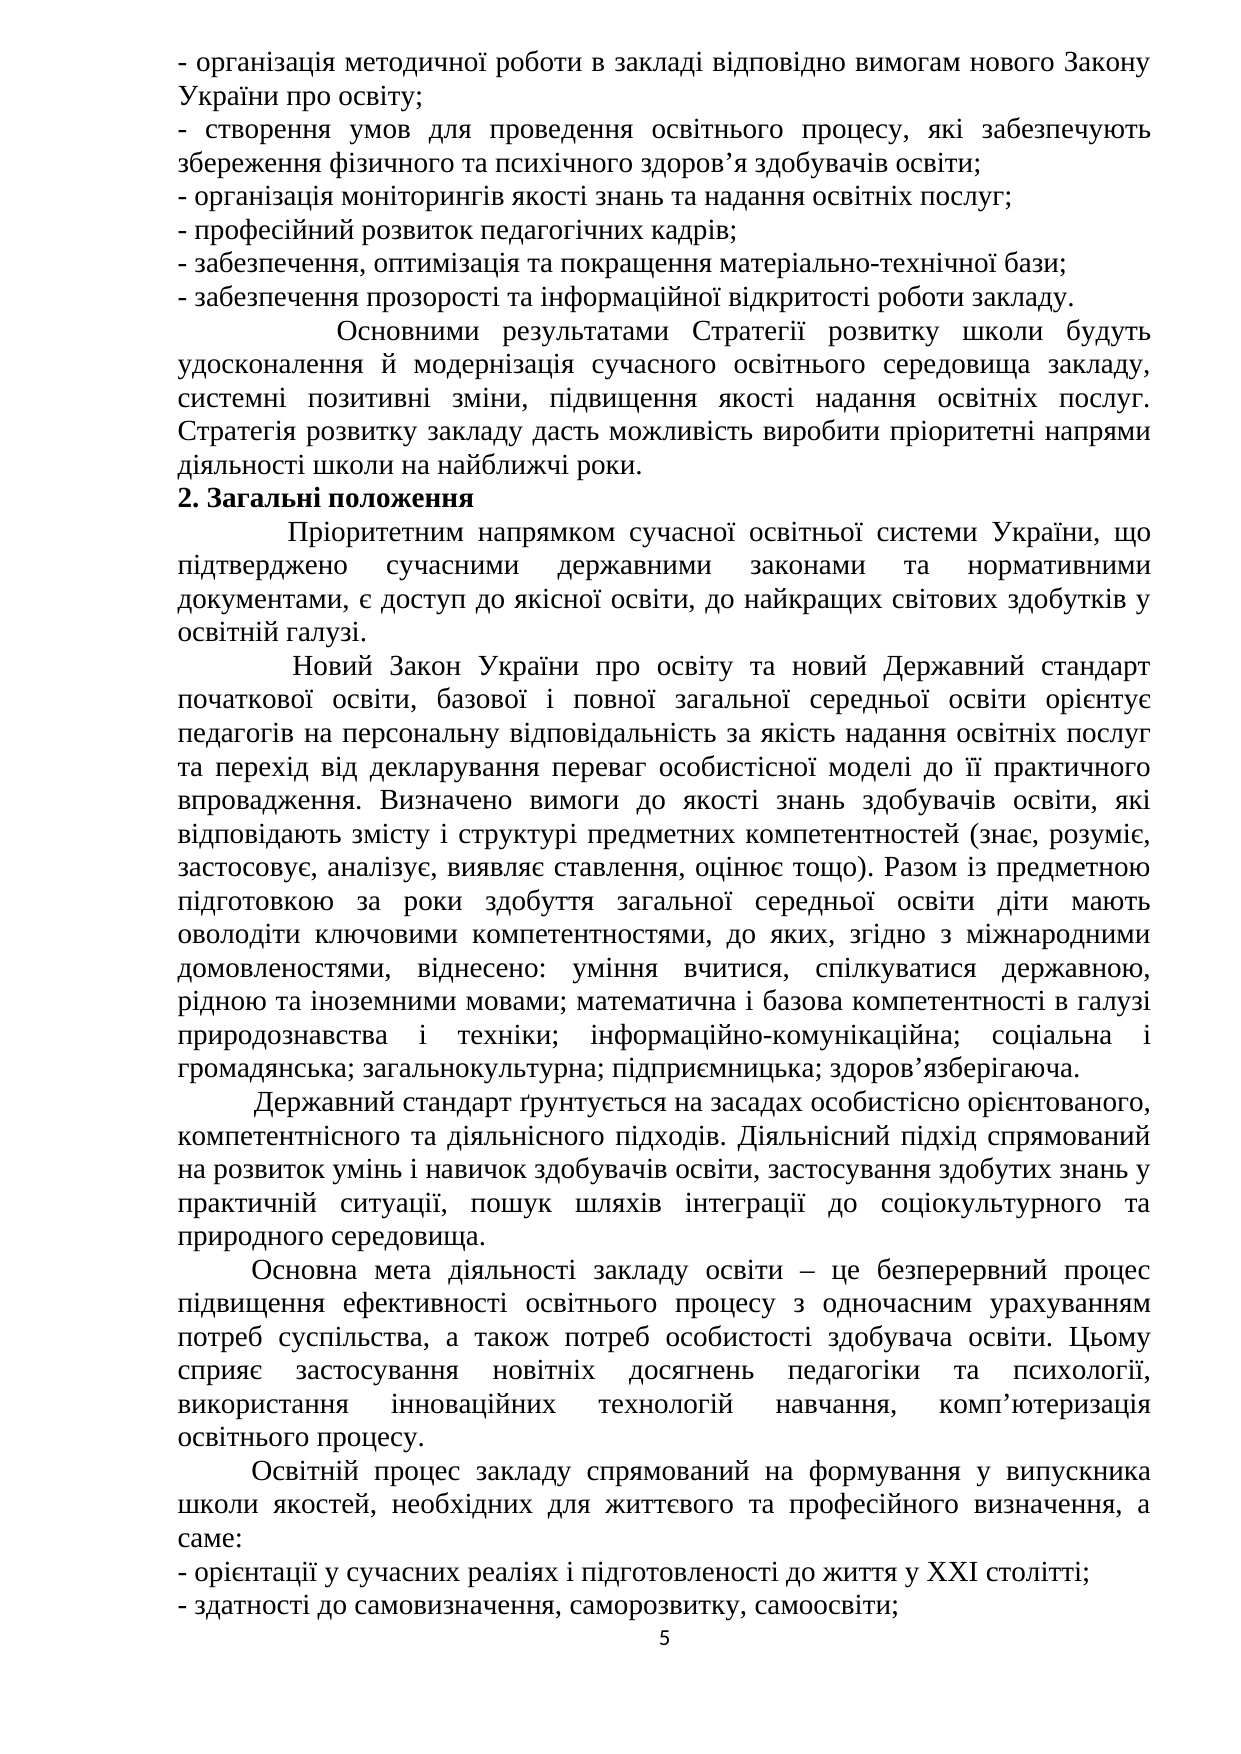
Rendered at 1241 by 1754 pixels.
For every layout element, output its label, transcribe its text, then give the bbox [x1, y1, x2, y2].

text Основна мета діяльності закладу освіти – це безперервний процес підвищення ефективності освітнього процесу з одночасним урахуванням потреб суспільства, а також потреб особистості здобувача освіти. Цьому сприяє застосування новітніх досягнень педагогіки та психології, використання інноваційних технологій навчання, комп’ютеризація освітнього процесу. [177, 1252, 1152, 1453]
text - забезпечення прозорості та інформаційної відкритості роботи закладу. [177, 279, 1152, 313]
text Освітній процес закладу спрямований на формування у випускника школи якостей, необхідних для життєвого та професійного визначення, а саме: [177, 1453, 1152, 1554]
text Державний стандарт ґрунтується на засадах особистісно орієнтованого, компетентнісного та діяльнісного підходів. Діяльнісний підхід спрямований на розвиток умінь і навичок здобувачів освіти, застосування здобутих знань у практичній ситуації, пошук шляхів інтеграції до соціокультурного та природного середовища. [177, 1084, 1152, 1252]
text Основними результатами Стратегії розвитку школи будуть удосконалення й модернізація сучасного освітнього середовища закладу, системні позитивні зміни, підвищення якості надання освітніх послуг. Стратегія розвитку закладу дасть можливість виробити пріоритетні напрями діяльності школи на найближчі роки. [177, 313, 1152, 480]
text - здатності до самовизначення, саморозвитку, самоосвіти; [177, 1587, 1152, 1621]
text Пріоритетним напрямком сучасної освітньої системи України, що підтверджено сучасними державними законами та нормативними документами, є доступ до якісної освіти, до найкращих світових здобутків у освітній галузі. [177, 514, 1152, 648]
text - орієнтації у сучасних реаліях і підготовленості до життя у ХХІ столітті; [177, 1554, 1152, 1587]
text - створення умов для проведення освітнього процесу, які забезпечують збереження фізичного та психічного здоров’я здобувачів освіти; [177, 111, 1152, 178]
text - професійний розвиток педагогічних кадрів; [177, 212, 1152, 246]
text - забезпечення, оптимізація та покращення матеріально-технічної бази; [177, 246, 1152, 279]
text - організація методичної роботи в закладі відповідно вимогам нового Закону України про освіту; [177, 44, 1152, 111]
text - організація моніторингів якості знань та надання освітніх послуг; [177, 178, 1152, 212]
text Новий Закон України про освіту та новий Державний стандарт початкової освіти, базової і повної загальної середньої освіти орієнтує педагогів на персональну відповідальність за якість надання освітніх послуг та перехід від декларування переваг особистісної моделі до її практичного впровадження. Визначено вимоги до якості знань здобувачів освіти, які відповідають змісту і структурі предметних компетентностей (знає, розуміє, застосовує, аналізує, виявляє ставлення, оцінює тощо). Разом із предметною підготовкою за роки здобуття загальної середньої освіти діти мають оволодіти ключовими компетентностями, до яких, згідно з міжнародними домовленостями, віднесено: уміння вчитися, спілкуватися державною, рідною та іноземними мовами; математична і базова компетентності в галузі природознавства і техніки; інформаційно-комунікаційна; соціальна і громадянська; загальнокультурна; підприємницька; здоров’язберігаюча. [177, 648, 1152, 1084]
text 2. Загальні положення [177, 480, 1152, 514]
